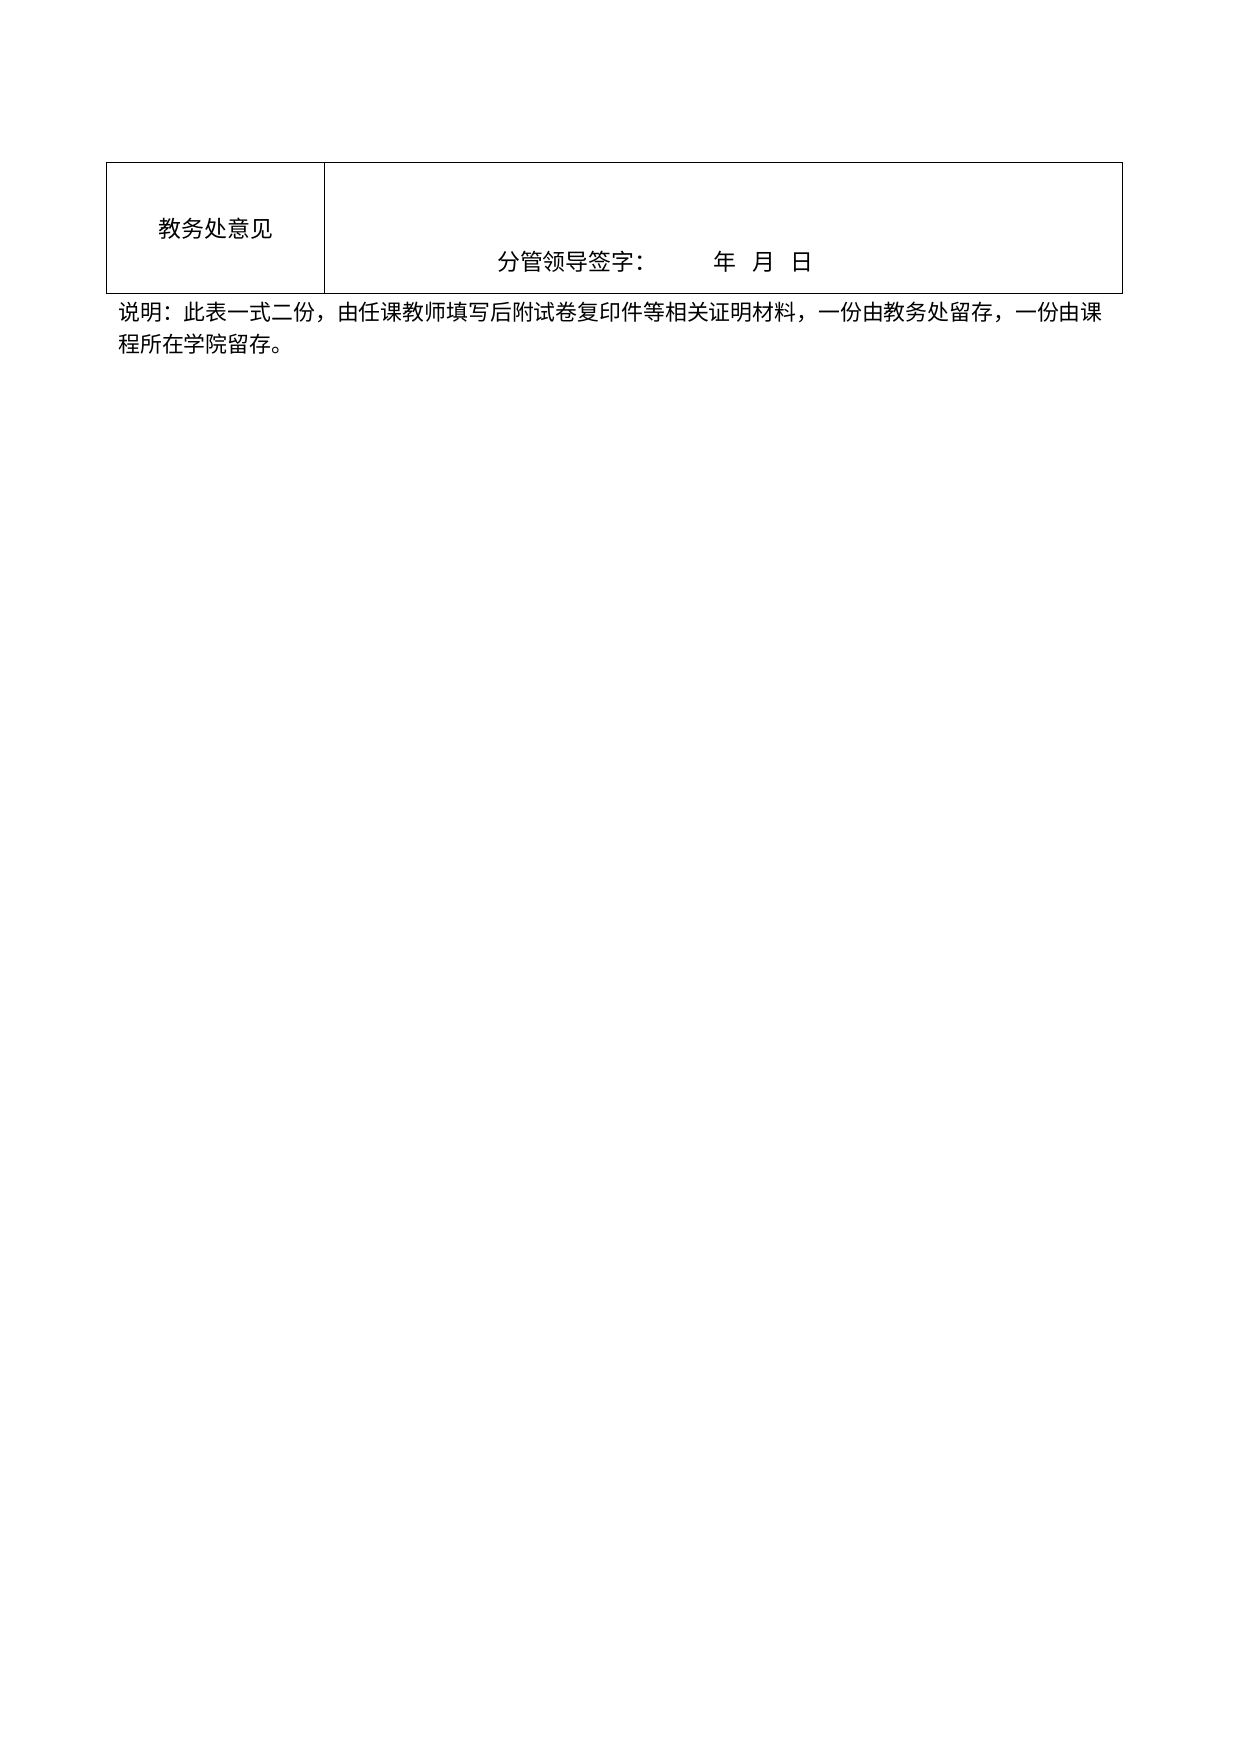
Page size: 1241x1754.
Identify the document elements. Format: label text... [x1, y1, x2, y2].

text 说明：此表一式二份，由任课教师填写后附试卷复印件等相关证明材料，一份由教务处留存，一份由课程所在学院留存。 [118, 294, 1122, 359]
table_cell 教务处意见 [107, 163, 324, 293]
table_cell 分管领导签字： 年 月 日 [325, 163, 1122, 293]
